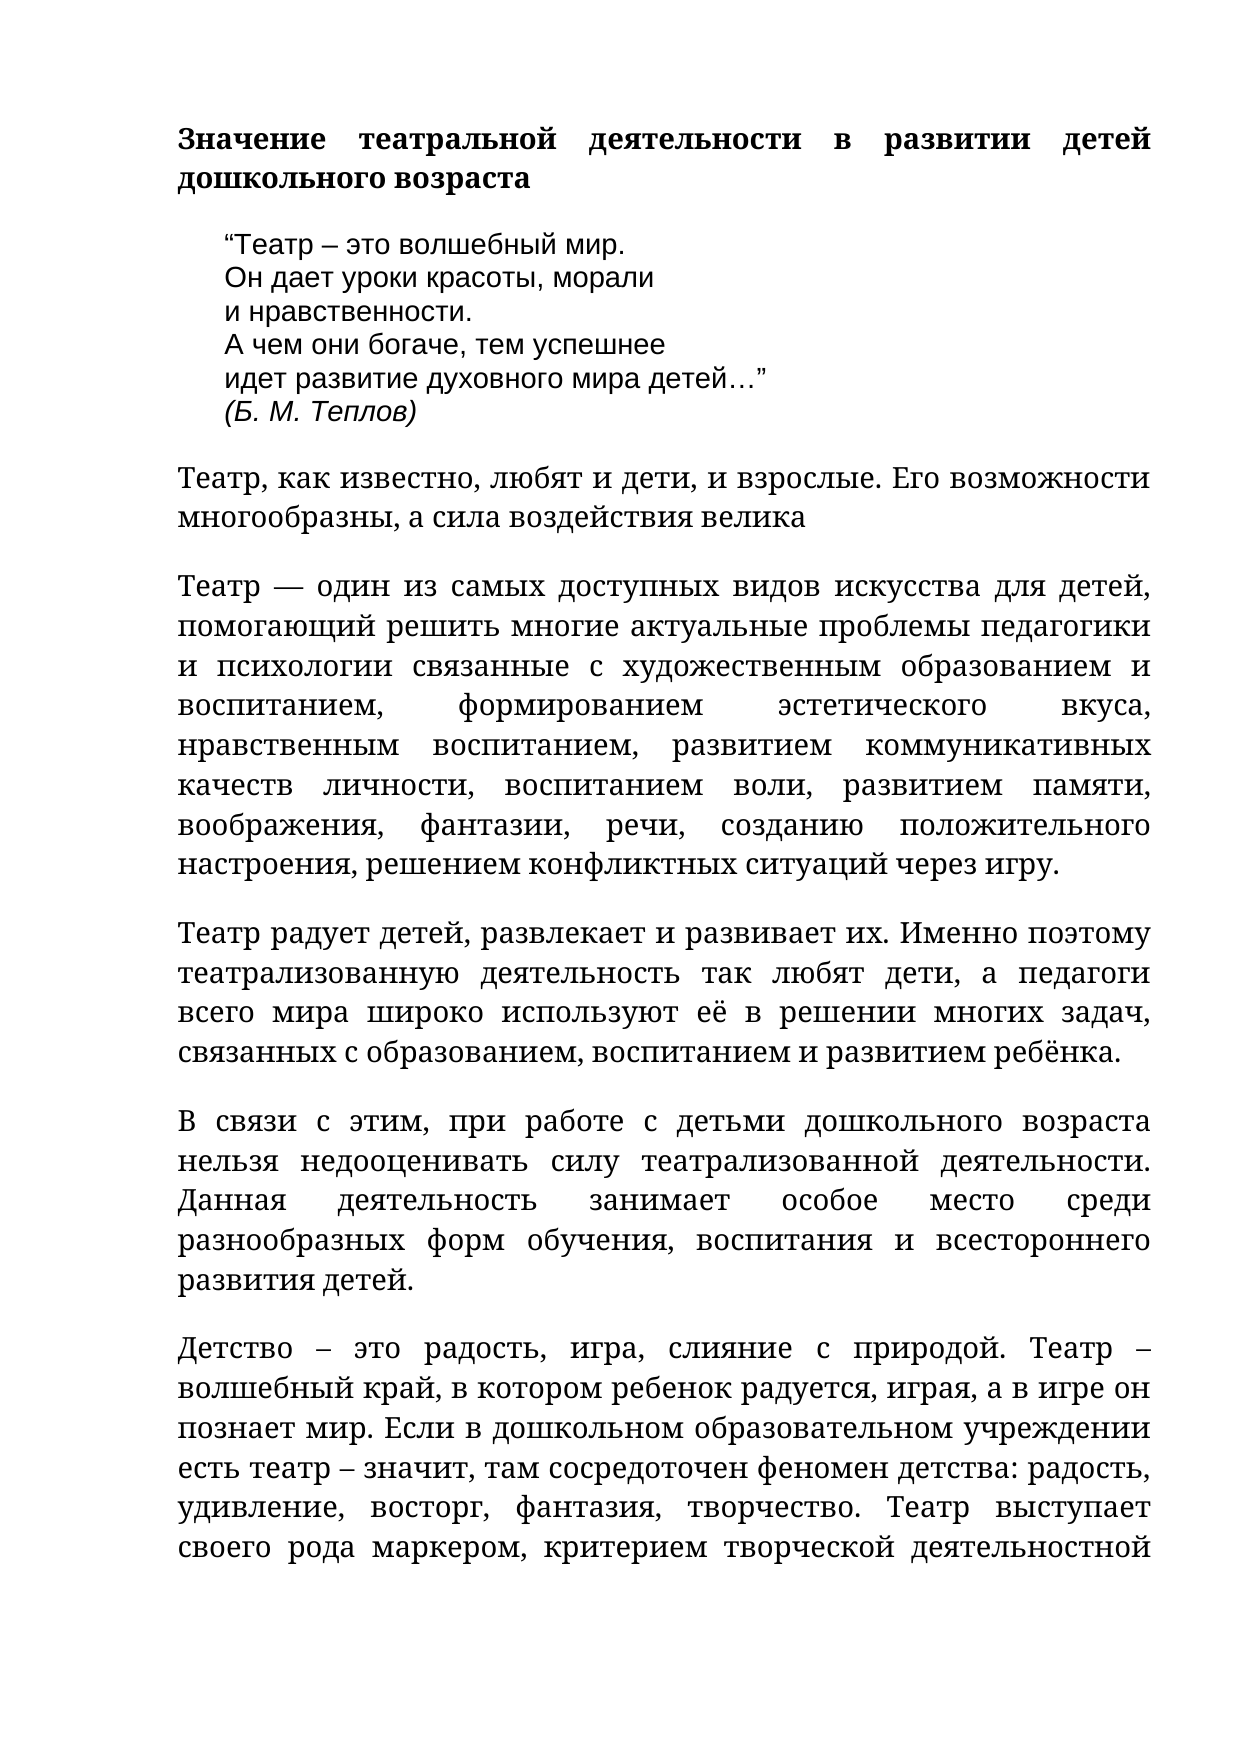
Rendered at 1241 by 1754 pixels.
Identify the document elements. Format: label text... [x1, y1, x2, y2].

text Театр — один из самых доступных видов искусства для детей, помогающий решить многие актуальные проблемы педагогики и психологии связанные с художественным образованием и воспитанием, формированием эстетического вкуса, нравственным воспитанием, развитием коммуникативных качеств личности, воспитанием воли, развитием памяти, воображения, фантазии, речи, созданию положительного настроения, решением конфликтных ситуаций через игру. [177, 566, 1152, 883]
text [177, 1328, 1152, 1566]
text В связи с этим, при работе с детьми дошкольного возраста нельзя недооценивать силу театрализованной деятельности. Данная деятельность занимает особое место среди разнообразных форм обучения, воспитания и всестороннего развития детей. [177, 1100, 1152, 1299]
text Театр радует детей, развлекает и развивает их. Именно поэтому театрализованную деятельность так любят дети, а педагоги всего мира широко используют её в решении многих задач, связанных с образованием, воспитанием и развитием ребёнка. [177, 912, 1152, 1071]
text “Театр – это волшебный мир. Он дает уроки красоты, морали и нравственности. А чем они богаче, тем успешнее идет развитие духовного мира детей…” (Б. М. Теплов) [224, 227, 1152, 428]
text Театр, как известно, любят и дети, и взрослые. Его возможности многообразны, а сила воздействия велика [177, 457, 1152, 536]
text Значение театральной деятельности в развитии детей дошкольного возраста [177, 118, 1152, 197]
